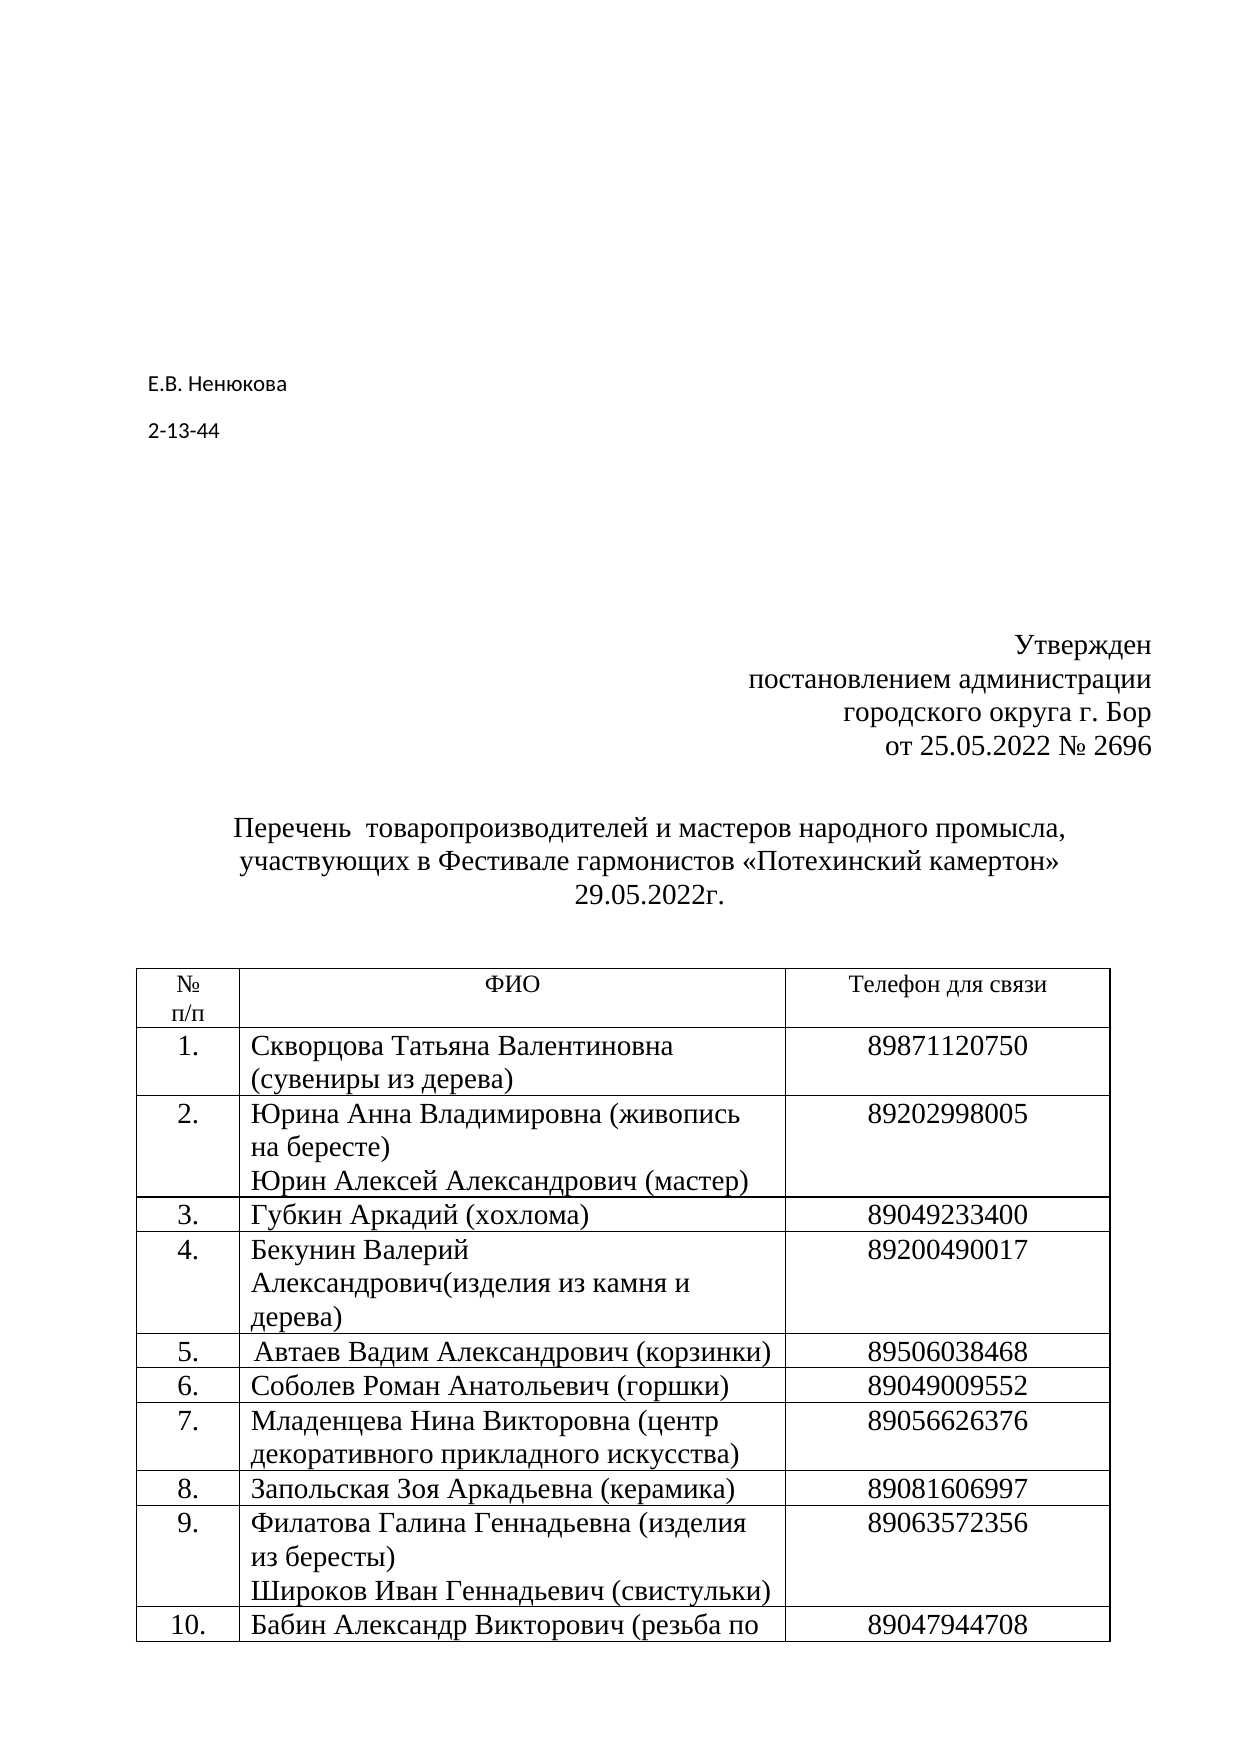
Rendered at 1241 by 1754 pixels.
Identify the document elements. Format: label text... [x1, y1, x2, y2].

table_cell Запольская Зоя Аркадьевна (керамика) [240, 1471, 785, 1504]
table_cell Автаев Вадим Александрович (корзинки) [240, 1334, 785, 1367]
table_cell 2. [137, 1096, 239, 1196]
table_cell 4. [137, 1232, 239, 1333]
table_cell Младенцева Нина Викторовна (центр декоративного прикладного искусства) [240, 1403, 785, 1470]
table_header № п/п [137, 969, 239, 1027]
text постановлением администрации [148, 661, 1152, 694]
table_cell 89047944708 [786, 1607, 1109, 1641]
table_cell 89506038468 [786, 1334, 1109, 1367]
table_cell 3. [137, 1198, 239, 1231]
table_cell 89200490017 [786, 1232, 1109, 1333]
table_cell Филатова Галина Геннадьевна (изделия из бересты) Широков Иван Геннадьевич (свистульки) [240, 1506, 785, 1606]
table_cell 89063572356 [786, 1506, 1109, 1606]
table_cell 5. [137, 1334, 239, 1367]
table_cell 89871120750 [786, 1028, 1109, 1095]
text 29.05.2022г. [148, 877, 1152, 910]
text Перечень товаропроизводителей и мастеров народного промысла, участвующих в Фестивале гармонистов «Потехинский камертон» [148, 810, 1152, 877]
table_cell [240, 1607, 785, 1641]
table_cell 89049233400 [786, 1198, 1109, 1231]
table_header Телефон для связи [786, 969, 1109, 1027]
list 2-13-44 [148, 416, 1152, 444]
text от 25.05.2022 № 2696 [148, 728, 1152, 762]
table_cell 6. [137, 1368, 239, 1402]
table_cell 1. [137, 1028, 239, 1095]
table_cell 89056626376 [786, 1403, 1109, 1470]
table_cell 10. [137, 1607, 239, 1641]
text городского округа г. Бор [148, 694, 1152, 728]
table_cell Бекунин Валерий Александрович(изделия из камня и дерева) [240, 1232, 785, 1333]
table_cell Юрина Анна Владимировна (живопись на бересте) Юрин Алексей Александрович (мастер) [240, 1096, 785, 1196]
table_cell 89049009552 [786, 1368, 1109, 1402]
table_cell 89202998005 [786, 1096, 1109, 1196]
table_header ФИО [240, 969, 785, 1027]
list Е.В. Ненюкова [148, 369, 1152, 397]
table_cell 9. [137, 1506, 239, 1606]
text Утвержден [148, 627, 1152, 661]
table_cell 8. [137, 1471, 239, 1504]
table_cell Губкин Аркадий (хохлома) [240, 1198, 785, 1231]
table_cell 89081606997 [786, 1471, 1109, 1504]
table_cell 7. [137, 1403, 239, 1470]
table_cell Соболев Роман Анатольевич (горшки) [240, 1368, 785, 1402]
table_cell Скворцова Татьяна Валентиновна (сувениры из дерева) [240, 1028, 785, 1095]
